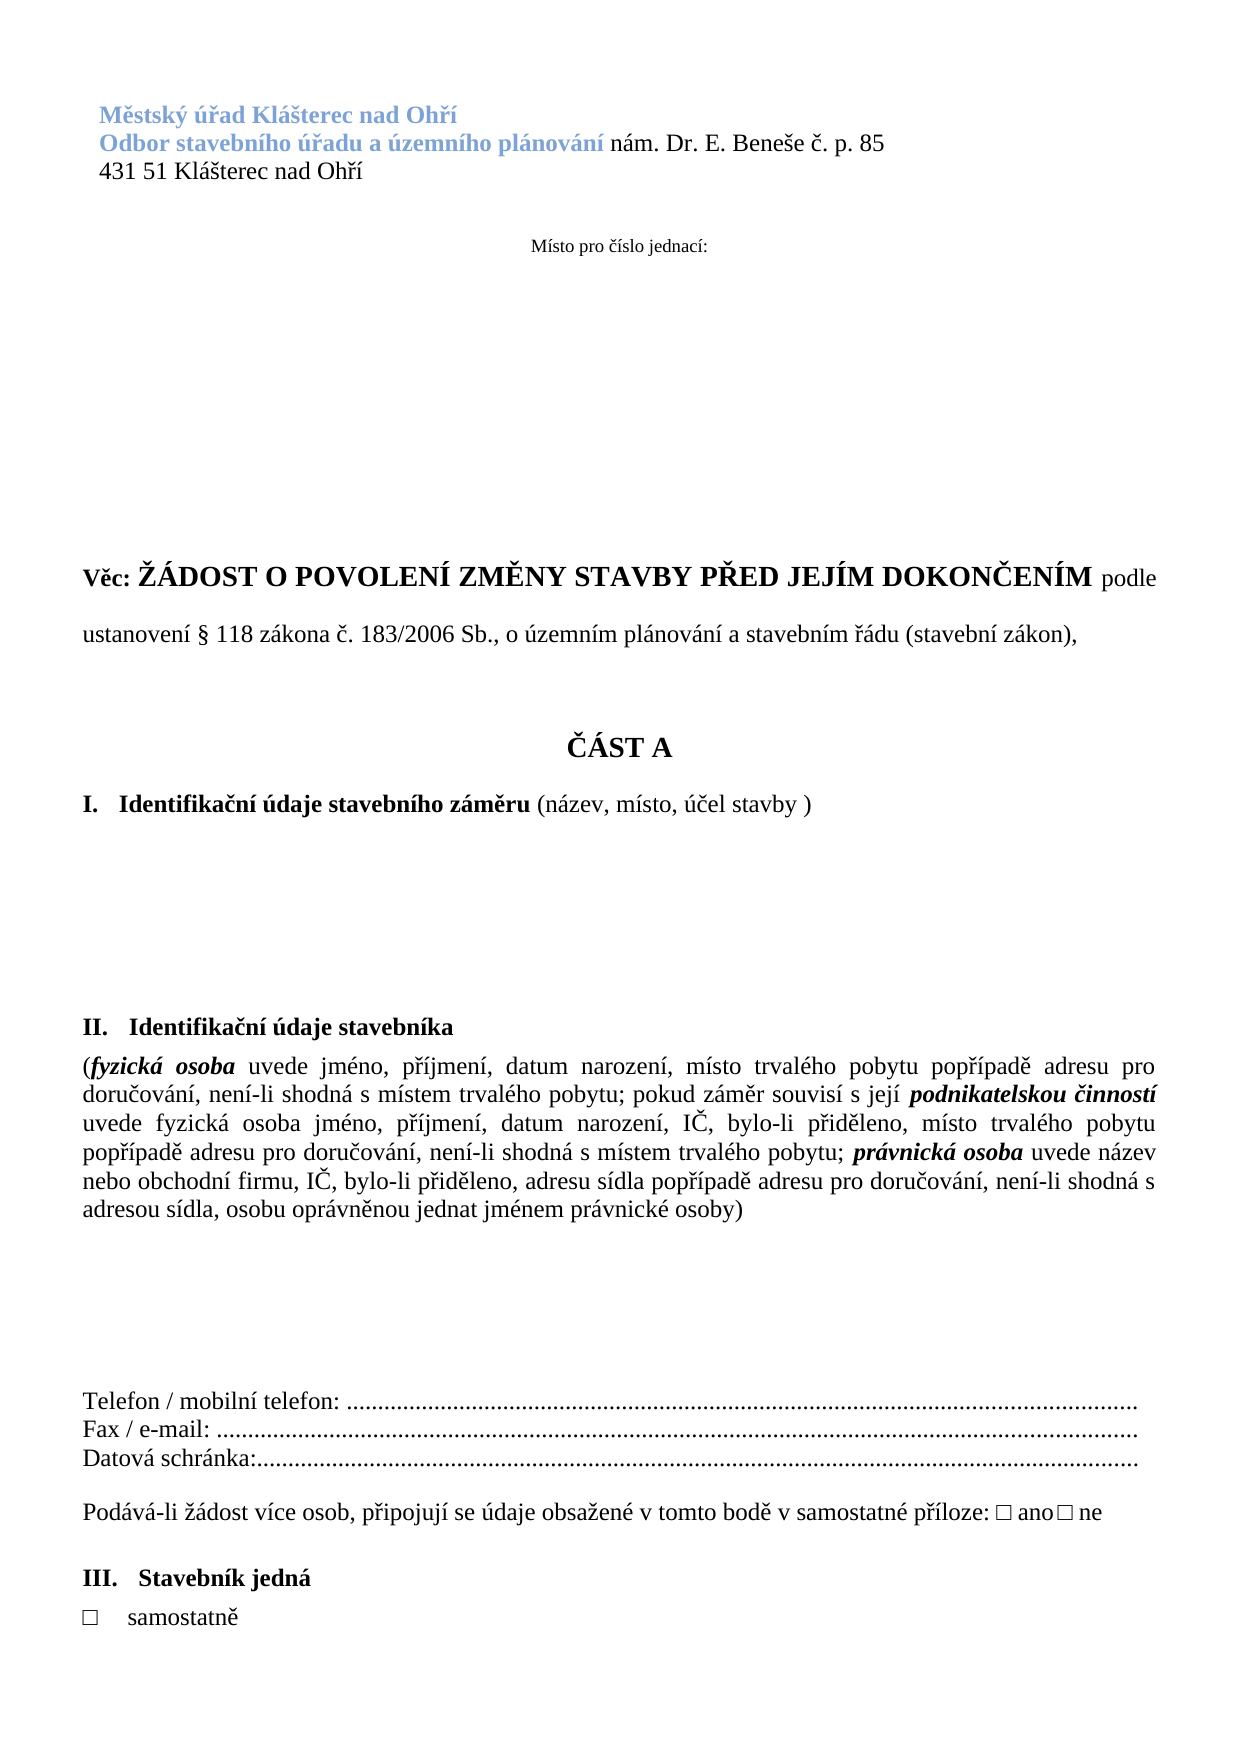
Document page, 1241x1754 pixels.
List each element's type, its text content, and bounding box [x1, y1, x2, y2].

text Věc: ŽÁDOST O POVOLENÍ ZMĚNY STAVBY PŘED JEJÍM DOKONČENÍM podle ustanovení § 118 zákona č. 183/2006 Sb., o územním plánování a stavebním řádu (stavební zákon), [82, 559, 1156, 648]
list Stavebník jedná [82, 1563, 1156, 1592]
list Identifikační údaje stavebníka [82, 1012, 1156, 1040]
text Místo pro číslo jednací: [82, 235, 1156, 257]
text Fax / e-mail: [82, 1414, 1156, 1443]
text Telefon / mobilní telefon: [82, 1386, 1156, 1414]
text Datová schránka: [82, 1443, 1156, 1472]
text ČÁST A [82, 731, 1156, 764]
text (fyzická osoba uvede jméno, příjmení, datum narození, místo trvalého pobytu popřípadě adresu pro doručování, není-li shodná s místem trvalého pobytu; pokud záměr souvisí s její podnikatelskou činností uvede fyzická osoba jméno, příjmení, datum narození, IČ, bylo-li přiděleno, místo trvalého pobytu popřípadě adresu pro doručování, není-li shodná s místem trvalého pobytu; právnická osoba uvede název nebo obchodní firmu, IČ, bylo-li přiděleno, adresu sídla popřípadě adresu pro doručování, není-li shodná s adresou sídla, osobu oprávněnou jednat jménem právnické osoby) [82, 1051, 1156, 1223]
text 431 51 Klášterec nad Ohří [82, 157, 1156, 185]
text Podává-li žádost více osob, připojují se údaje obsažené v tomto bodě v samostatné příloze: □ ano □ ne [82, 1497, 1156, 1526]
text Městský úřad Klášterec nad Ohří [82, 102, 1156, 129]
text Odbor stavebního úřadu a územního plánování nám. Dr. E. Beneše č. p. 85 [99, 129, 1156, 157]
list samostatně [82, 1602, 1156, 1631]
list Identifikační údaje stavebního záměru (název, místo, účel stavby ) [82, 789, 1156, 818]
